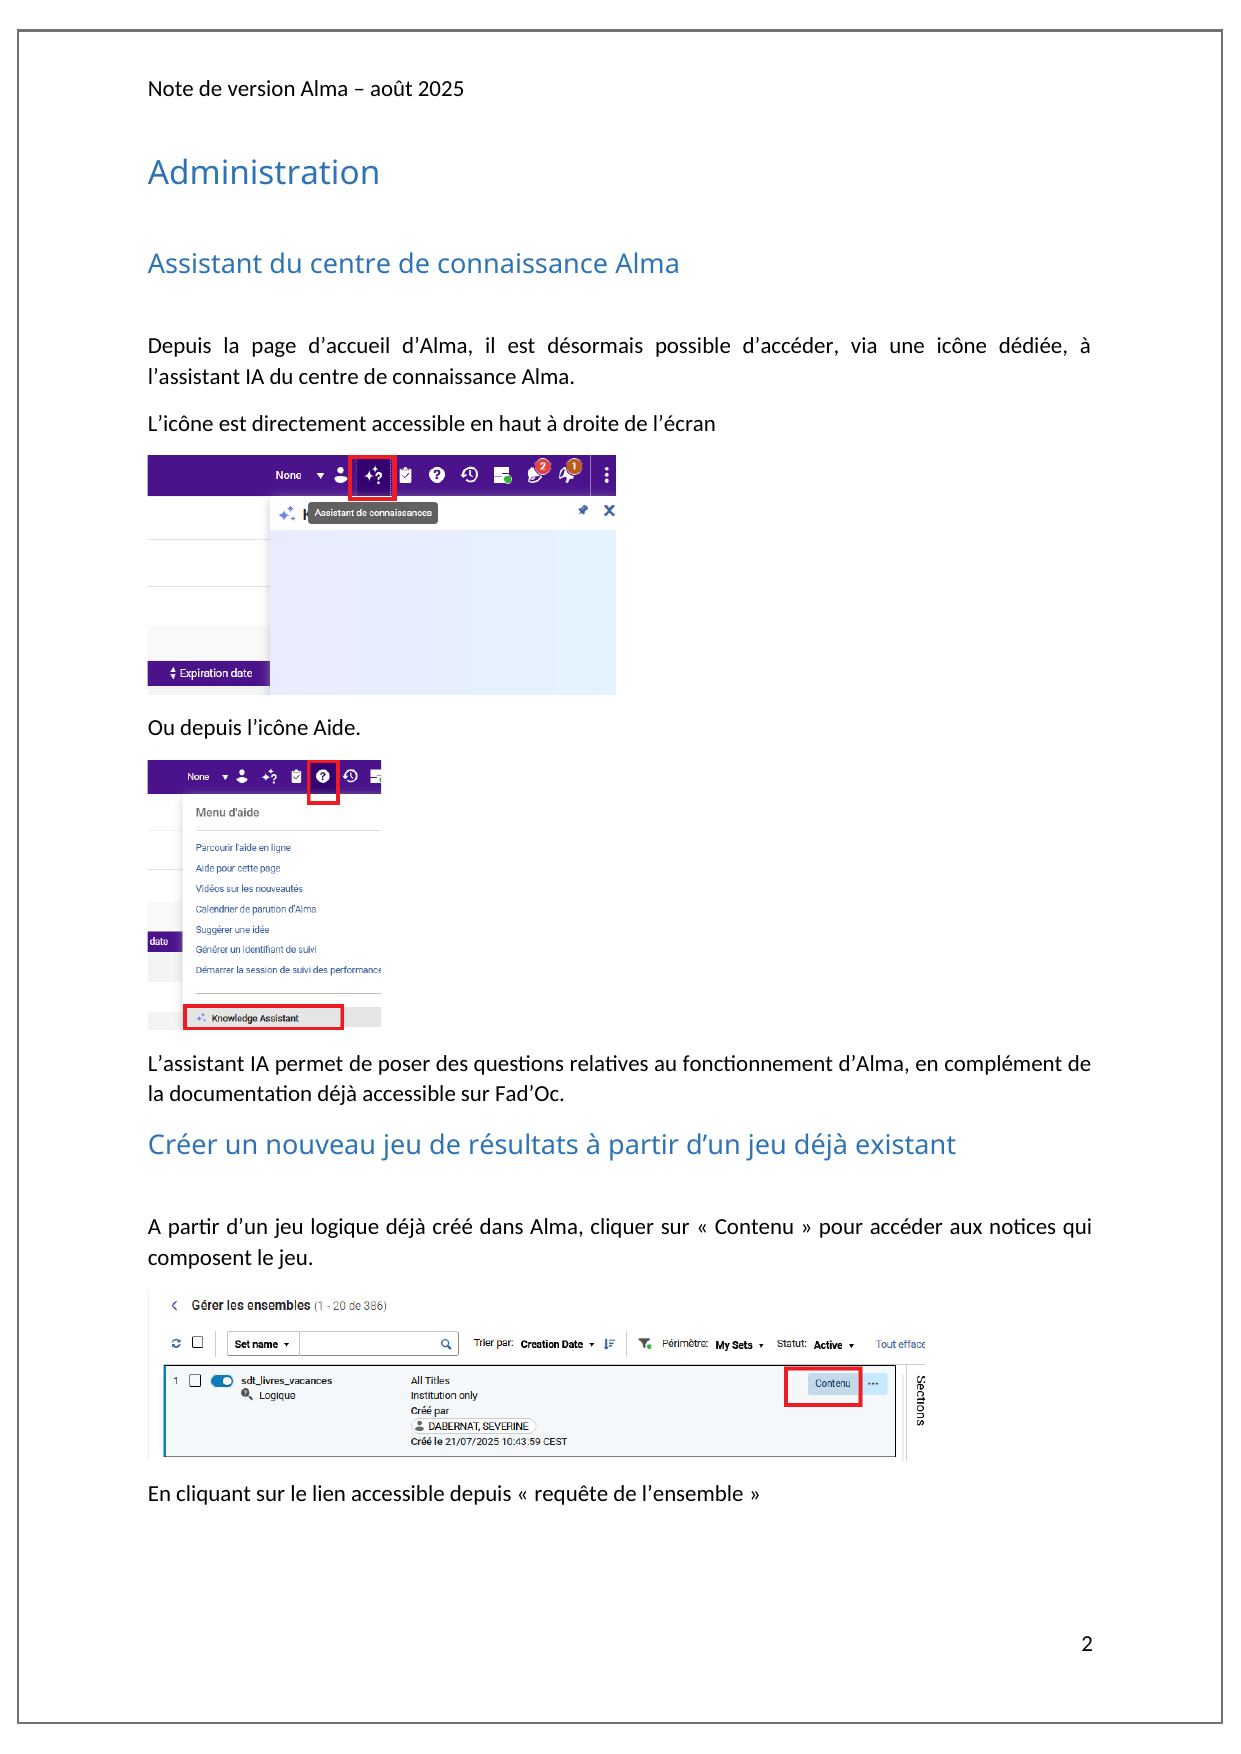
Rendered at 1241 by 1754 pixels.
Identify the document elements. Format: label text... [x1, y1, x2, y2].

text L’icône est directement accessible en haut à droite de l’écran [148, 409, 1093, 437]
subtitle Administration [148, 149, 1093, 194]
picture [147, 760, 382, 1030]
picture [147, 1289, 926, 1461]
subtitle Assistant du centre de connaissance Alma [148, 245, 1093, 282]
picture [147, 455, 616, 695]
text Ou depuis l’icône Aide. [148, 713, 1093, 741]
text Depuis la page d’accueil d’Alma, il est désormais possible d’accéder, via une icône dédiée, à l’assistant IA du centre de connaissance Alma. [148, 332, 1093, 390]
text L’assistant IA permet de poser des questions relatives au fonctionnement d’Alma, en complément de la documentation déjà accessible sur Fad’Oc. [148, 1049, 1093, 1107]
text En cliquant sur le lien accessible depuis « requête de l’ensemble » [148, 1479, 1093, 1507]
text A partir d’un jeu logique déjà créé dans Alma, cliquer sur « Contenu » pour accéder aux notices qui composent le jeu. [148, 1212, 1093, 1271]
subtitle Créer un nouveau jeu de résultats à partir d’un jeu déjà existant [148, 1126, 1093, 1163]
